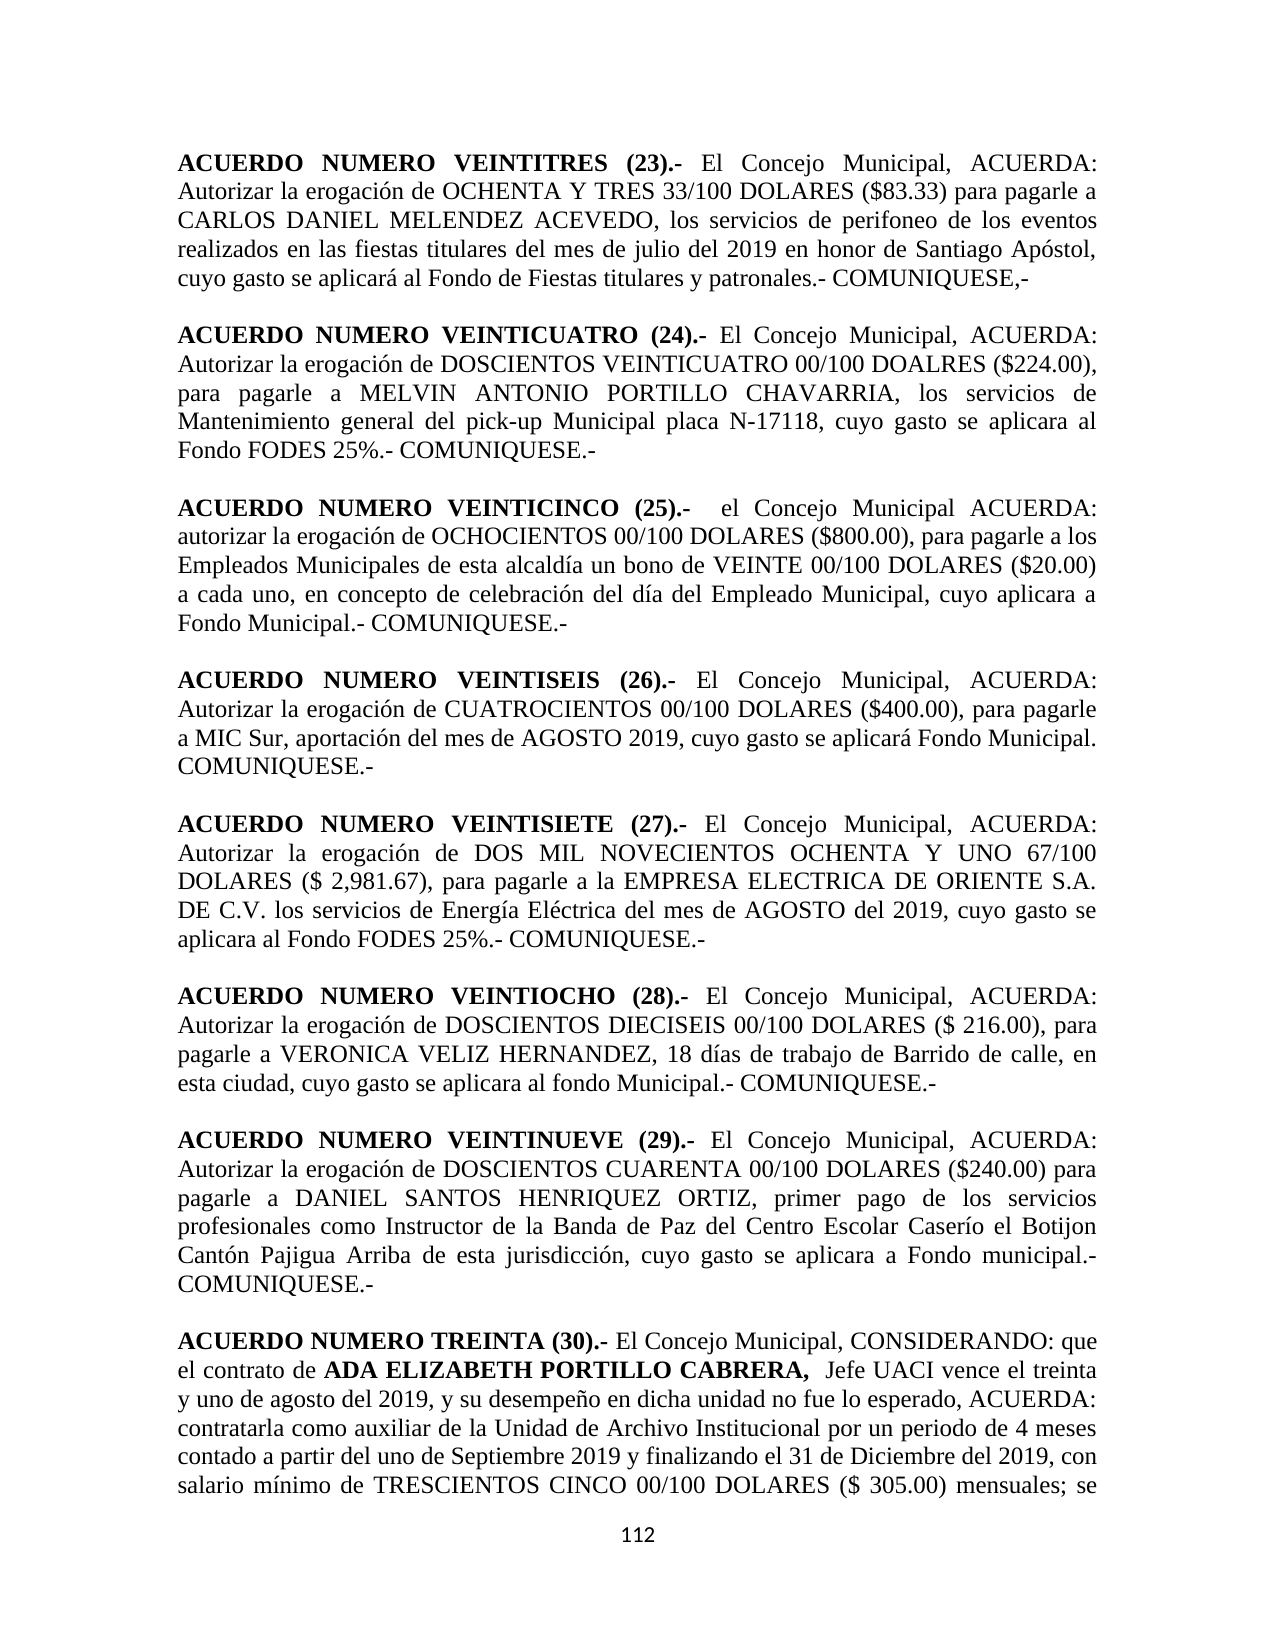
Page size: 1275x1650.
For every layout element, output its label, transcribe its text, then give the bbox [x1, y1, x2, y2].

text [177, 1326, 1098, 1499]
text ACUERDO NUMERO VEINTINUEVE (29).- El Concejo Municipal, ACUERDA: Autorizar la erogación de DOSCIENTOS CUARENTA 00/100 DOLARES ($240.00) para pagarle a DANIEL SANTOS HENRIQUEZ ORTIZ, primer pago de los servicios profesionales como Instructor de la Banda de Paz del Centro Escolar Caserío el Botijon Cantón Pajigua Arriba de esta jurisdicción, cuyo gasto se aplicara a Fondo municipal.- COMUNIQUESE.- [177, 1125, 1098, 1298]
text ACUERDO NUMERO VEINTISIETE (27).- El Concejo Municipal, ACUERDA: Autorizar la erogación de DOS MIL NOVECIENTOS OCHENTA Y UNO 67/100 DOLARES ($ 2,981.67), para pagarle a la EMPRESA ELECTRICA DE ORIENTE S.A. DE C.V. los servicios de Energía Eléctrica del mes de AGOSTO del 2019, cuyo gasto se aplicara al Fondo FODES 25%.- COMUNIQUESE.- [177, 809, 1098, 953]
text ACUERDO NUMERO VEINTICUATRO (24).- El Concejo Municipal, ACUERDA: Autorizar la erogación de DOSCIENTOS VEINTICUATRO 00/100 DOALRES ($224.00), para pagarle a MELVIN ANTONIO PORTILLO CHAVARRIA, los servicios de Mantenimiento general del pick-up Municipal placa N-17118, cuyo gasto se aplicara al Fondo FODES 25%.- COMUNIQUESE.- [177, 320, 1098, 464]
text ACUERDO NUMERO VEINTISEIS (26).- El Concejo Municipal, ACUERDA: Autorizar la erogación de CUATROCIENTOS 00/100 DOLARES ($400.00), para pagarle a MIC Sur, aportación del mes de AGOSTO 2019, cuyo gasto se aplicará Fondo Municipal. COMUNIQUESE.- [177, 665, 1098, 780]
text ACUERDO NUMERO VEINTIOCHO (28).- El Concejo Municipal, ACUERDA: Autorizar la erogación de DOSCIENTOS DIECISEIS 00/100 DOLARES ($ 216.00), para pagarle a VERONICA VELIZ HERNANDEZ, 18 días de trabajo de Barrido de calle, en esta ciudad, cuyo gasto se aplicara al fondo Municipal.- COMUNIQUESE.- [177, 981, 1098, 1096]
text ACUERDO NUMERO VEINTICINCO (25).- el Concejo Municipal ACUERDA: autorizar la erogación de OCHOCIENTOS 00/100 DOLARES ($800.00), para pagarle a los Empleados Municipales de esta alcaldía un bono de VEINTE 00/100 DOLARES ($20.00) a cada uno, en concepto de celebración del día del Empleado Municipal, cuyo aplicara a Fondo Municipal.- COMUNIQUESE.- [177, 493, 1098, 636]
text ACUERDO NUMERO VEINTITRES (23).- El Concejo Municipal, ACUERDA: Autorizar la erogación de OCHENTA Y TRES 33/100 DOLARES ($83.33) para pagarle a CARLOS DANIEL MELENDEZ ACEVEDO, los servicios de perifoneo de los eventos realizados en las fiestas titulares del mes de julio del 2019 en honor de Santiago Apóstol, cuyo gasto se aplicará al Fondo de Fiestas titulares y patronales.- COMUNIQUESE,- [177, 148, 1098, 291]
